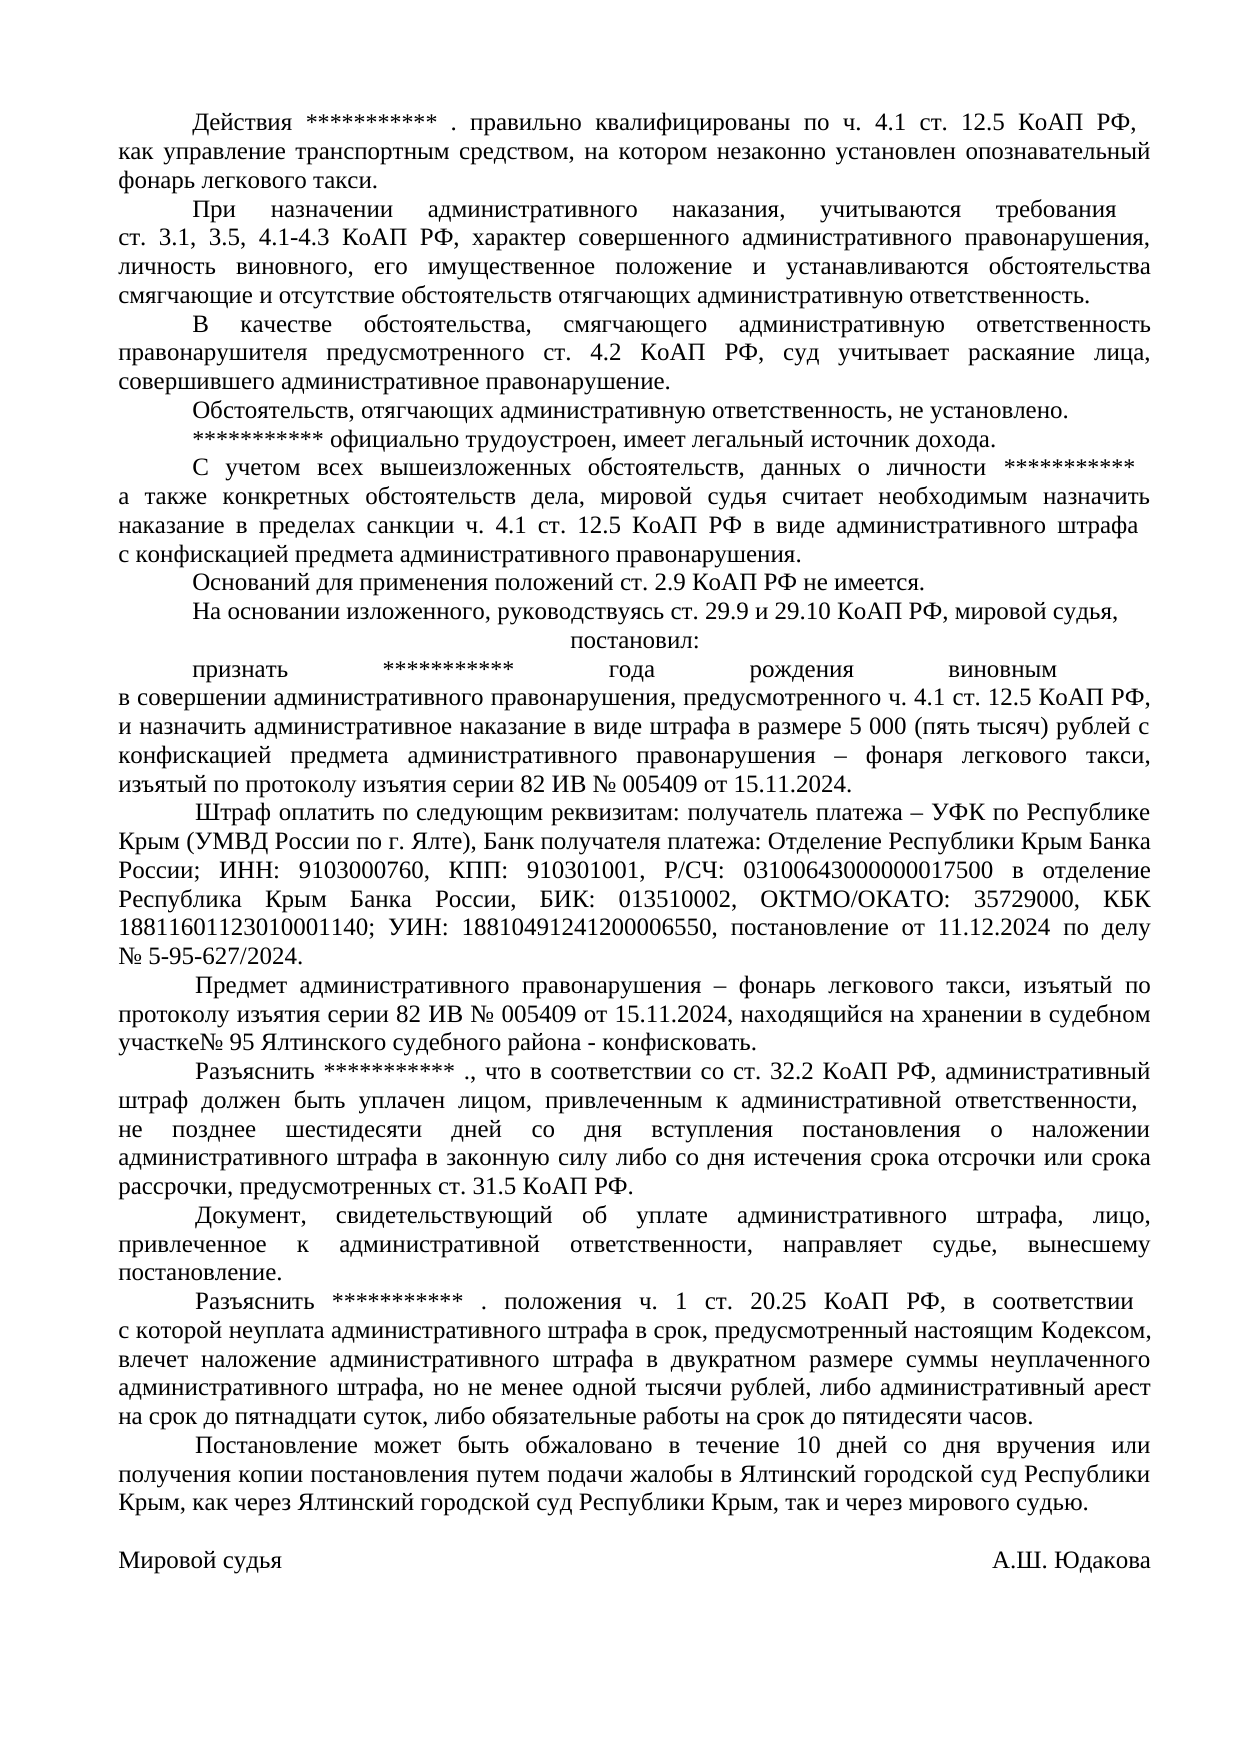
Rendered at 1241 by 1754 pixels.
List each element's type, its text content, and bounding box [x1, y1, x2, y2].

text С учетом всех вышеизложенных обстоятельств, данных о личности *********** а также конкретных обстоятельств дела, мировой судья считает необходимым назначить наказание в пределах санкции ч. 4.1 ст. 12.5 КоАП РФ в виде административного штрафа с конфискацией предмета административного правонарушения. [118, 452, 1152, 567]
text В качестве обстоятельства, смягчающего административную ответственность правонарушителя предусмотренного ст. 4.2 КоАП РФ, суд учитывает раскаяние лица, совершившего административное правонарушение. [118, 309, 1152, 395]
text Оснований для применения положений ст. 2.9 КоАП РФ не имеется. [118, 567, 1152, 596]
text *********** официально трудоустроен, имеет легальный источник дохода. [118, 424, 1152, 452]
text Документ, свидетельствующий об уплате административного штрафа, лицо, привлеченное к административной ответственности, направляет судье, вынесшему постановление. [118, 1200, 1152, 1286]
text Предмет административного правонарушения – фонарь легкового такси, изъятый по протоколу изъятия серии 82 ИВ № 005409 от 15.11.2024, находящийся на хранении в судебном участке№ 95 Ялтинского судебного района - конфисковать. [118, 970, 1152, 1056]
text Действия *********** . правильно квалифицированы по ч. 4.1 ст. 12.5 КоАП РФ, как управление транспортным средством, на котором незаконно установлен опознавательный фонарь легкового такси. [118, 107, 1152, 194]
text Постановление может быть обжаловано в течение 10 дней со дня вручения или получения копии постановления путем подачи жалобы в Ялтинский городской суд Республики Крым, как через Ялтинский городской суд Республики Крым, так и через мирового судью. [118, 1430, 1152, 1516]
text При назначении административного наказания, учитываются требования ст. 3.1, 3.5, 4.1-4.3 КоАП РФ, характер совершенного административного правонарушения, личность виновного, его имущественное положение и устанавливаются обстоятельства смягчающие и отсутствие обстоятельств отягчающих административную ответственность. [118, 194, 1152, 309]
text признать *********** года рождения виновным в совершении административного правонарушения, предусмотренного ч. 4.1 ст. 12.5 КоАП РФ, и назначить административное наказание в виде штрафа в размере 5 000 (пять тысяч) рублей с конфискацией предмета административного правонарушения – фонаря легкового такси, изъятый по протоколу изъятия серии 82 ИВ № 005409 от 15.11.2024. [118, 654, 1152, 797]
text Обстоятельств, отягчающих административную ответственность, не установлено. [118, 395, 1152, 424]
text Мировой судья А.Ш. Юдакова [118, 1545, 1152, 1574]
text постановил: [118, 625, 1152, 654]
text Разъяснить *********** ., что в соответствии со ст. 32.2 КоАП РФ, административный штраф должен быть уплачен лицом, привлеченным к административной ответственности, не позднее шестидесяти дней со дня вступления постановления о наложении административного штрафа в законную силу либо со дня истечения срока отсрочки или срока рассрочки, предусмотренных ст. 31.5 КоАП РФ. [118, 1056, 1152, 1200]
text На основании изложенного, руководствуясь ст. 29.9 и 29.10 КоАП РФ, мировой судья, [118, 596, 1152, 625]
text Штраф оплатить по следующим реквизитам: получатель платежа – УФК по Республике Крым (УМВД России по г. Ялте), Банк получателя платежа: Отделение Республики Крым Банка России; ИНН: 9103000760, КПП: 910301001, Р/СЧ: 03100643000000017500 в отделение Республика Крым Банка России, БИК: 013510002, ОКТМО/ОКАТО: 35729000, КБК 18811601123010001140; УИН: 18810491241200006550, постановление от 11.12.2024 по делу № 5-95-627/2024. [118, 797, 1152, 970]
text Разъяснить *********** . положения ч. 1 ст. 20.25 КоАП РФ, в соответствии с которой неуплата административного штрафа в срок, предусмотренный настоящим Кодексом, влечет наложение административного штрафа в двукратном размере суммы неуплаченного административного штрафа, но не менее одной тысячи рублей, либо административный арест на срок до пятнадцати суток, либо обязательные работы на срок до пятидесяти часов. [118, 1286, 1152, 1430]
